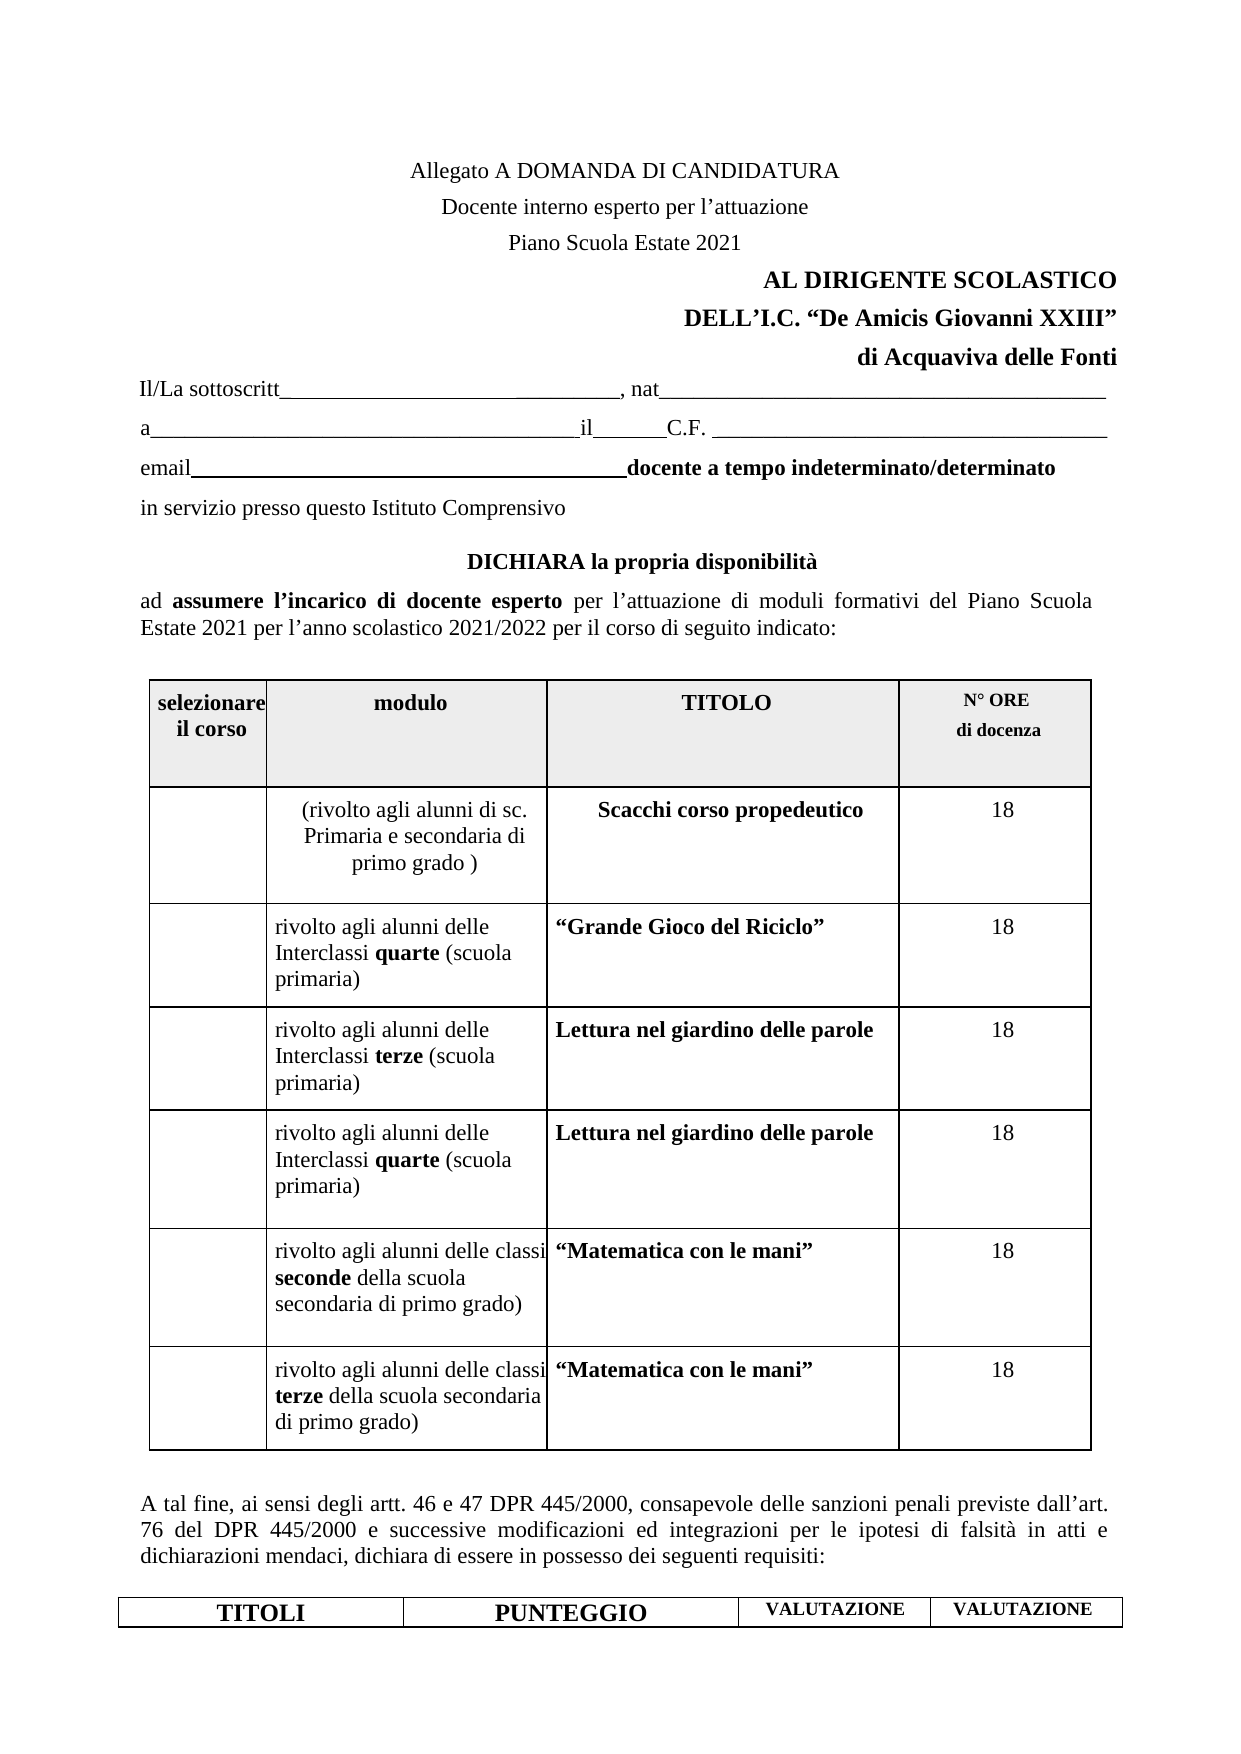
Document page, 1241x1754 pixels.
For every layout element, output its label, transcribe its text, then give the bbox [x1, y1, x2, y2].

text Allegato A DOMANDA DI CANDIDATURA [331, 157, 919, 183]
text Piano Scuola Estate 2021 [331, 229, 919, 255]
table_header modulo [267, 681, 546, 786]
text ad assumere l’incarico di docente esperto per l’attuazione di moduli formativi del Piano Scuola Estate 2021 per l’anno scolastico 2021/2022 per il corso di seguito indicato: [140, 587, 1093, 640]
table_cell [150, 1111, 266, 1227]
table_header selezionare il corso [150, 681, 266, 786]
table_cell [150, 788, 266, 903]
table_header TITOLI [119, 1598, 403, 1626]
table_cell 18 [900, 1008, 1090, 1109]
text Docente interno esperto per l’attuazione [331, 193, 919, 219]
table_header N° ORE di docenza [900, 681, 1090, 786]
table_cell 18 [900, 1347, 1090, 1449]
table_cell 18 [900, 788, 1090, 903]
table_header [739, 1598, 930, 1626]
table_cell “Matematica con le mani” [548, 1347, 898, 1449]
table_cell [150, 1347, 266, 1449]
text email docente a tempo indeterminato/determinato [140, 454, 1122, 480]
table_cell [150, 1229, 266, 1346]
table_cell Lettura nel giardino delle parole [548, 1008, 898, 1109]
text Il/La sottoscritt_ _________, nat_______________________________________ a_____________________________________ il C.F. __________________________________ [139, 375, 1108, 441]
table_cell Scacchi corso propedeutico [548, 788, 898, 903]
table_cell rivolto agli alunni delle classi terze della scuola secondaria di primo grado) [267, 1347, 546, 1449]
text DICHIARA la propria disponibilità [467, 548, 1122, 575]
table_cell rivolto agli alunni delle Interclassi terze (scuola primaria) [267, 1008, 546, 1109]
text in servizio presso questo Istituto Comprensivo [140, 494, 1122, 521]
text A tal fine, ai sensi degli artt. 46 e 47 DPR 445/2000, consapevole delle sanzioni penali previste dall’art. 76 del DPR 445/2000 e successive modificazioni ed integrazioni per le ipotesi di falsità in atti e dichiarazioni mendaci, dichiara di essere in possesso dei seguenti requisiti: [140, 1490, 1111, 1569]
table_cell rivolto agli alunni delle Interclassi quarte (scuola primaria) [267, 1111, 546, 1227]
table_cell 18 [900, 1111, 1090, 1227]
table_cell [150, 1008, 266, 1109]
table_header PUNTEGGIO [404, 1598, 738, 1626]
table_cell “Grande Gioco del Riciclo” [548, 904, 898, 1006]
table_cell rivolto agli alunni delle classi seconde della scuola secondaria di primo grado) [267, 1229, 546, 1346]
table_cell [150, 904, 266, 1006]
table_cell “Matematica con le mani” [548, 1229, 898, 1346]
text AL DIRIGENTE SCOLASTICO [331, 265, 1117, 294]
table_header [931, 1598, 1122, 1626]
table_cell 18 [900, 904, 1090, 1006]
text DELL’I.C. “De Amicis Giovanni XXIII” [331, 303, 1117, 332]
table_header TITOLO [548, 681, 898, 786]
text di Acquaviva delle Fonti [331, 342, 1117, 370]
table_cell 18 [900, 1229, 1090, 1346]
table_cell Lettura nel giardino delle parole [548, 1111, 898, 1227]
table_cell (rivolto agli alunni di sc. Primaria e secondaria di primo grado ) [267, 788, 546, 903]
table_cell rivolto agli alunni delle Interclassi quarte (scuola primaria) [267, 904, 546, 1006]
